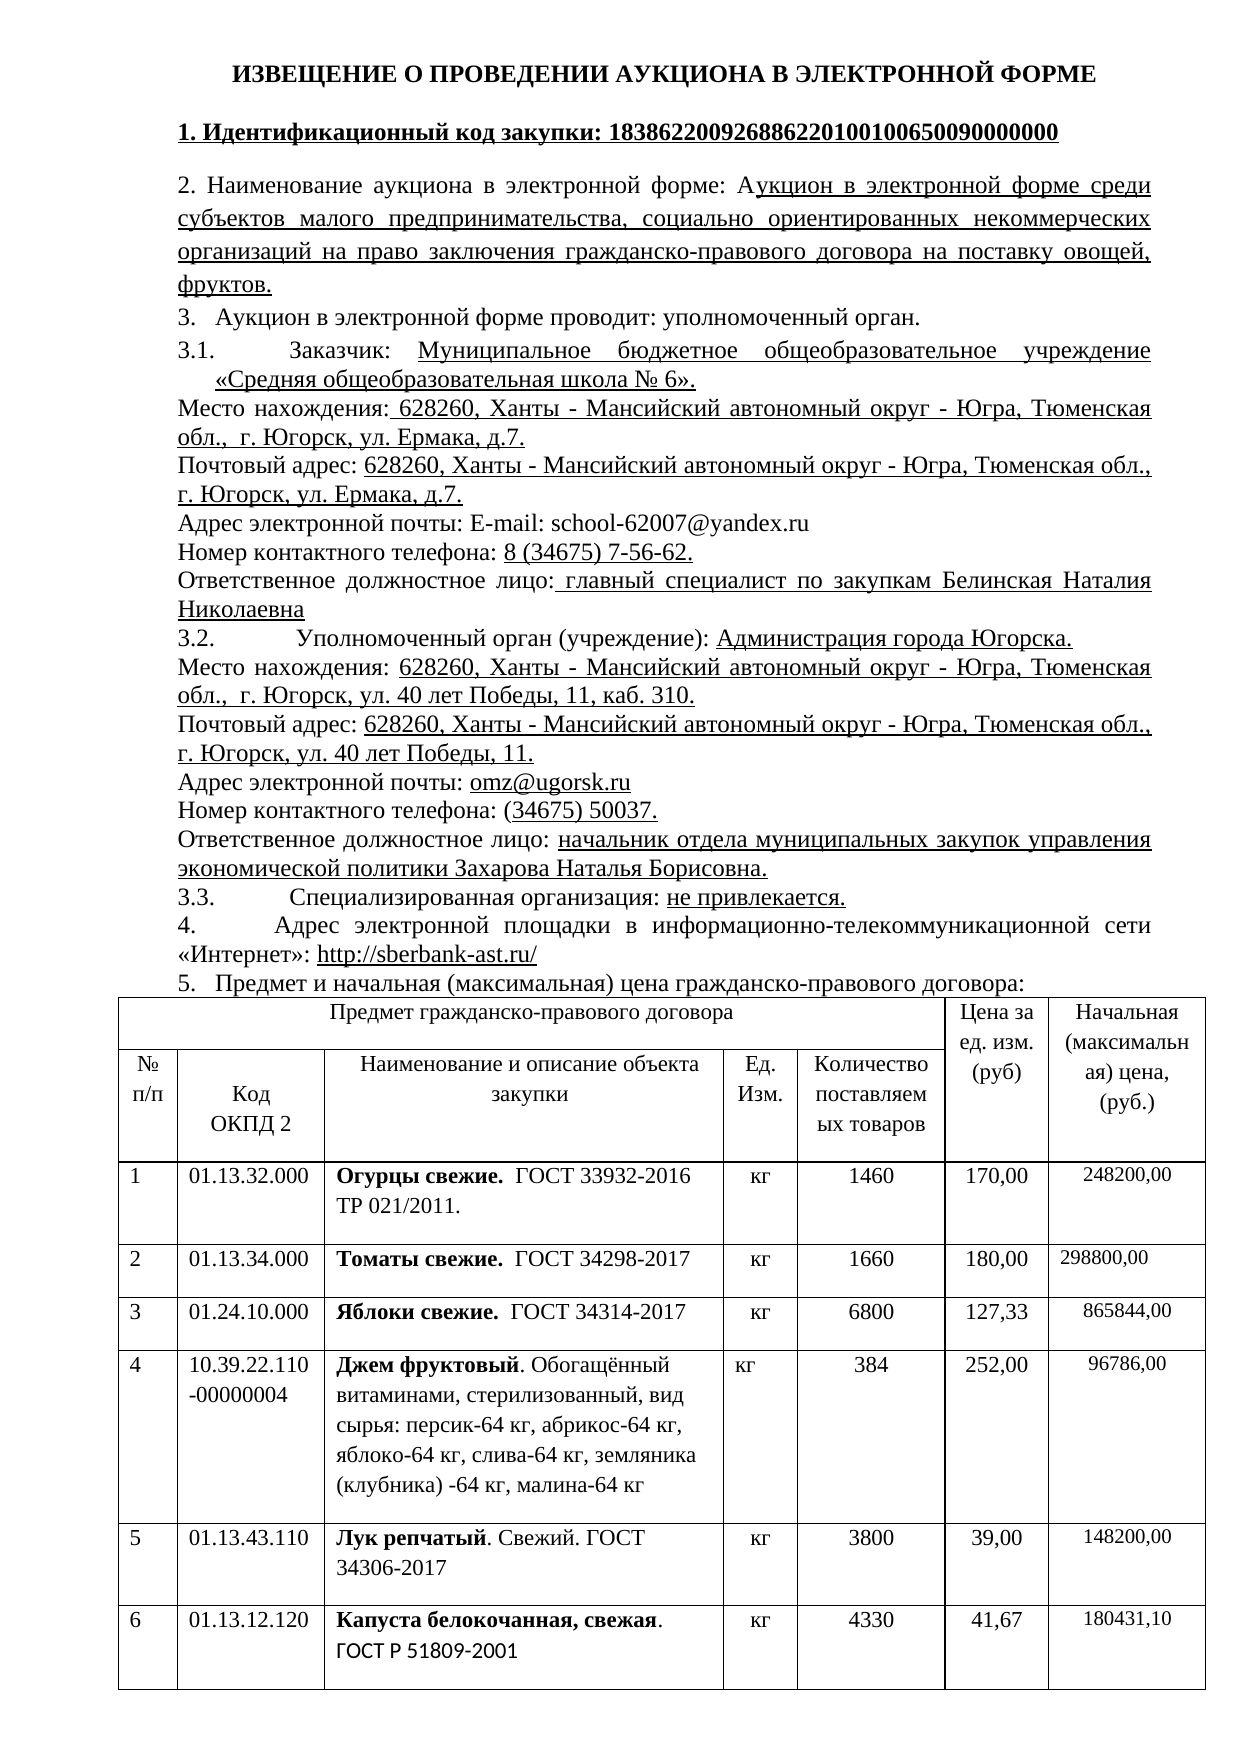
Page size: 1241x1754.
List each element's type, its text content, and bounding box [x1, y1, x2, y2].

table_cell 4 [119, 1351, 177, 1523]
table_cell 1660 [798, 1245, 944, 1297]
table_cell 127,33 [946, 1298, 1048, 1350]
table_cell 01.13.34.000 [178, 1245, 324, 1297]
table_header Цена за ед. изм. (руб) [946, 998, 1048, 1161]
table_cell Количество поставляемых товаров [798, 1050, 944, 1161]
table_cell 96786,00 [1049, 1351, 1205, 1523]
list Специализированная организация: не привлекается. [177, 882, 1152, 911]
table_cell 5 [119, 1524, 177, 1605]
text Ответственное должностное лицо: начальник отдела муниципальных закупок управления экономической политики Захарова Наталья Борисовна. [177, 824, 1152, 882]
table_cell кг [724, 1606, 797, 1689]
table_cell 384 [798, 1351, 944, 1523]
table_cell 298800,00 [1049, 1245, 1205, 1297]
table_cell 01.24.10.000 [178, 1298, 324, 1350]
table_cell 1460 [798, 1163, 944, 1244]
table_cell Наименование и описание объекта закупки [325, 1050, 723, 1161]
table_header Начальная (максимальная) цена, (руб.) [1049, 998, 1205, 1161]
table_cell кг [724, 1524, 797, 1605]
text Ответственное должностное лицо: главный специалист по закупкам Белинская Наталия Николаевна [177, 566, 1152, 623]
table_cell 2 [119, 1245, 177, 1297]
table_cell 6 [119, 1606, 177, 1689]
table_cell 6800 [798, 1298, 944, 1350]
text ИЗВЕЩЕНИЕ О ПРОВЕДЕНИИ АУКЦИОНА В ЭЛЕКТРОННОЙ ФОРМЕ [177, 59, 1152, 88]
table_cell 248200,00 [1049, 1163, 1205, 1244]
table_cell Джем фруктовый. Обогащённый витаминами, стерилизованный, вид сырья: персик-64 кг, абрикос-64 кг, яблоко-64 кг, слива-64 кг, земляника (клубника) -64 кг, малина-64 кг [325, 1351, 723, 1523]
table_cell 180431,10 [1049, 1606, 1205, 1689]
list Аукцион в электронной форме проводит: уполномоченный орган. [177, 302, 1152, 331]
table_cell 148200,00 [1049, 1524, 1205, 1605]
text Номер контактного телефона: (34675) 50037. [177, 796, 1152, 824]
list Уполномоченный орган (учреждение): Администрация города Югорска. [177, 623, 1152, 652]
table_cell 180,00 [946, 1245, 1048, 1297]
table_cell Капуста белокочанная, свежая. ГОСТ Р 51809-2001 [325, 1606, 723, 1689]
table_cell Яблоки свежие. ГОСТ 34314-2017 [325, 1298, 723, 1350]
text Место нахождения: 628260, Ханты - Мансийский автономный округ - Югра, Тюменская обл., г. Югорск, ул. Ермака, д.7. [177, 393, 1152, 451]
table_header Предмет гражданско-правового договора [119, 998, 944, 1049]
list Адрес электронной площадки в информационно-телекоммуникационной сети «Интернет»: http://sberbank-ast.ru/ [177, 911, 1152, 968]
table_cell 170,00 [946, 1163, 1048, 1244]
table_cell 01.13.12.120 [178, 1606, 324, 1689]
table_cell 01.13.32.000 [178, 1163, 324, 1244]
text 1. Идентификационный код закупки: 183862200926886220100100650090000000 [177, 117, 1152, 145]
table_cell 3 [119, 1298, 177, 1350]
table_cell № п/п [119, 1050, 177, 1161]
table_cell 39,00 [946, 1524, 1048, 1605]
table_cell Огурцы свежие. ГОСТ 33932-2016 ТР 021/2011. [325, 1163, 723, 1244]
table_cell 41,67 [946, 1606, 1048, 1689]
text Номер контактного телефона: 8 (34675) 7-56-62. [177, 537, 1152, 566]
text Почтовый адрес: 628260, Ханты - Мансийский автономный округ - Югра, Тюменская обл., г. Югорск, ул. 40 лет Победы, 11. [177, 709, 1152, 767]
table_cell 4330 [798, 1606, 944, 1689]
table_cell кг [724, 1245, 797, 1297]
text Адрес электронной почты: omz@ugorsk.ru [177, 767, 1152, 796]
table_cell Код ОКПД 2 [178, 1050, 324, 1161]
text Почтовый адрес: 628260, Ханты - Мансийский автономный округ - Югра, Тюменская обл., г. Югорск, ул. Ермака, д.7. [177, 451, 1152, 508]
table_cell 01.13.43.110 [178, 1524, 324, 1605]
table_cell 1 [119, 1163, 177, 1244]
table_cell 3800 [798, 1524, 944, 1605]
text Место нахождения: 628260, Ханты - Мансийский автономный округ - Югра, Тюменская обл., г. Югорск, ул. 40 лет Победы, 11, каб. 310. [177, 652, 1152, 709]
table_cell 252,00 [946, 1351, 1048, 1523]
table_cell кг [724, 1298, 797, 1350]
list Заказчик: Муниципальное бюджетное общеобразовательное учреждение «Средняя общеобразовательная школа № 6». [177, 336, 1152, 393]
table_cell 10.39.22.110-00000004 [178, 1351, 324, 1523]
text Адрес электронной почты: E-mail: school-62007@yandex.ru [177, 508, 1152, 537]
list Предмет и начальная (максимальная) цена гражданско-правового договора: [177, 968, 1152, 997]
table_cell 865844,00 [1049, 1298, 1205, 1350]
table_cell Томаты свежие. ГОСТ 34298-2017 [325, 1245, 723, 1297]
table_cell Лук репчатый. Свежий. ГОСТ 34306-2017 [325, 1524, 723, 1605]
table_cell кг [724, 1351, 797, 1523]
text 2. Наименование аукциона в электронной форме: Аукцион в электронной форме среди субъектов малого предпринимательства, социально ориентированных некоммерческих организаций на право заключения гражданско-правового договора на поставку овощей, фруктов. [177, 170, 1152, 298]
table_cell кг [724, 1163, 797, 1244]
table_cell Ед. Изм. [724, 1050, 797, 1161]
